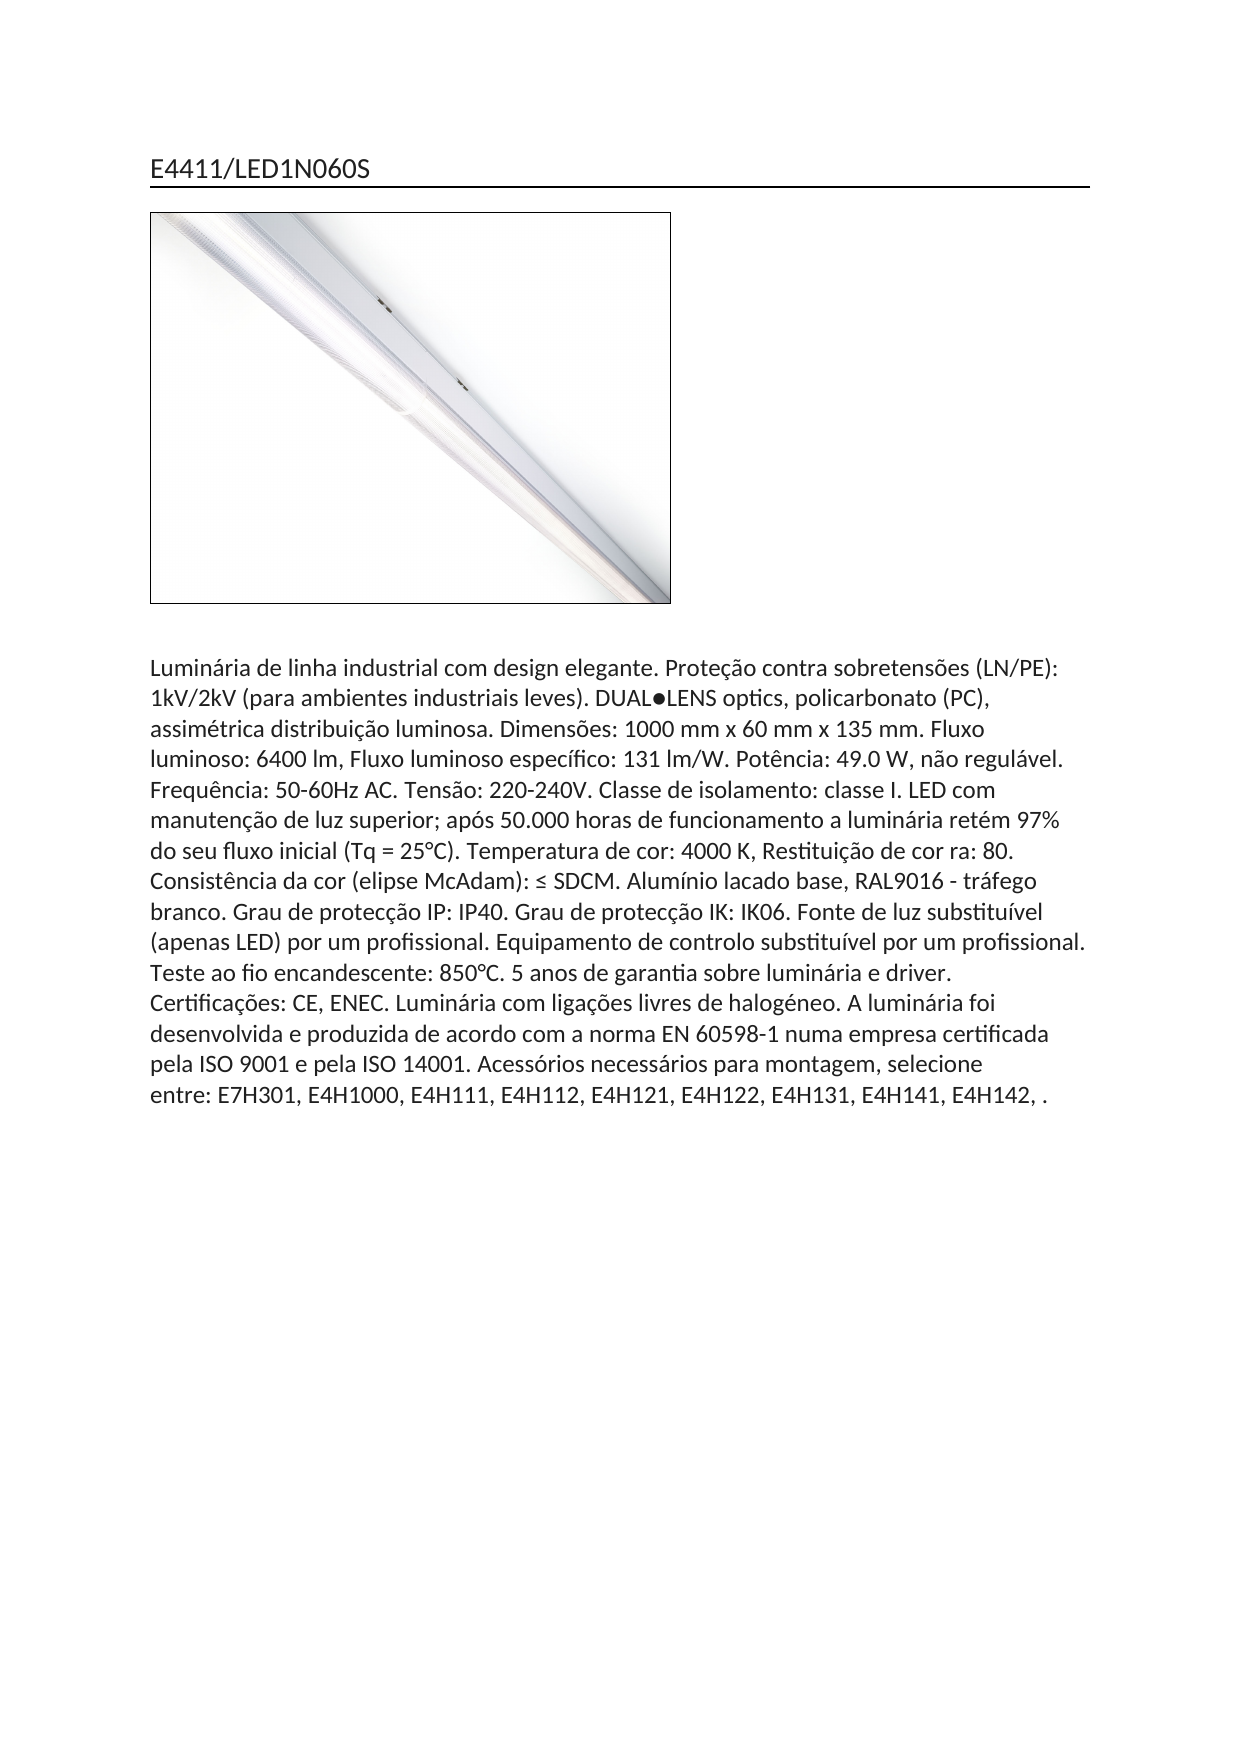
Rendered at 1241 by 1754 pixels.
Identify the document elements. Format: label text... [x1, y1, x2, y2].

text E4411/LED1N060S [150, 150, 1090, 186]
picture [151, 213, 670, 603]
text Luminária de linha industrial com design elegante. Proteção contra sobretensões (LN/PE): 1kV/2kV (para ambientes industriais leves). DUAL●LENS optics, policarbonato (PC), assimétrica distribuição luminosa. Dimensões: 1000 mm x 60 mm x 135 mm. Fluxo luminoso: 6400 lm, Fluxo luminoso específico: 131 lm/W. Potência: 49.0 W, não regulável. Frequência: 50-60Hz AC. Tensão: 220-240V. Classe de isolamento: classe I. LED com manutenção de luz superior; após 50.000 horas de funcionamento a luminária retém 97% do seu fluxo inicial (Tq = 25°C). Temperatura de cor: 4000 K, Restituição de cor ra: 80. Consistência da cor (elipse McAdam): ≤ SDCM. Alumínio lacado base, RAL9016 - tráfego branco. Grau de protecção IP: IP40. Grau de protecção IK: IK06. Fonte de luz substituível (apenas LED) por um profissional. Equipamento de controlo substituível por um profissional. Teste ao fio encandescente: 850°C. 5 anos de garantia sobre luminária e driver. Certificações: CE, ENEC. Luminária com ligações livres de halogéneo. A luminária foi desenvolvida e produzida de acordo com a norma EN 60598-1 numa empresa certificada pela ISO 9001 e pela ISO 14001. Acessórios necessários para montagem, selecione entre: E7H301, E4H1000, E4H111, E4H112, E4H121, E4H122, E4H131, E4H141, E4H142, . [150, 652, 1090, 1109]
